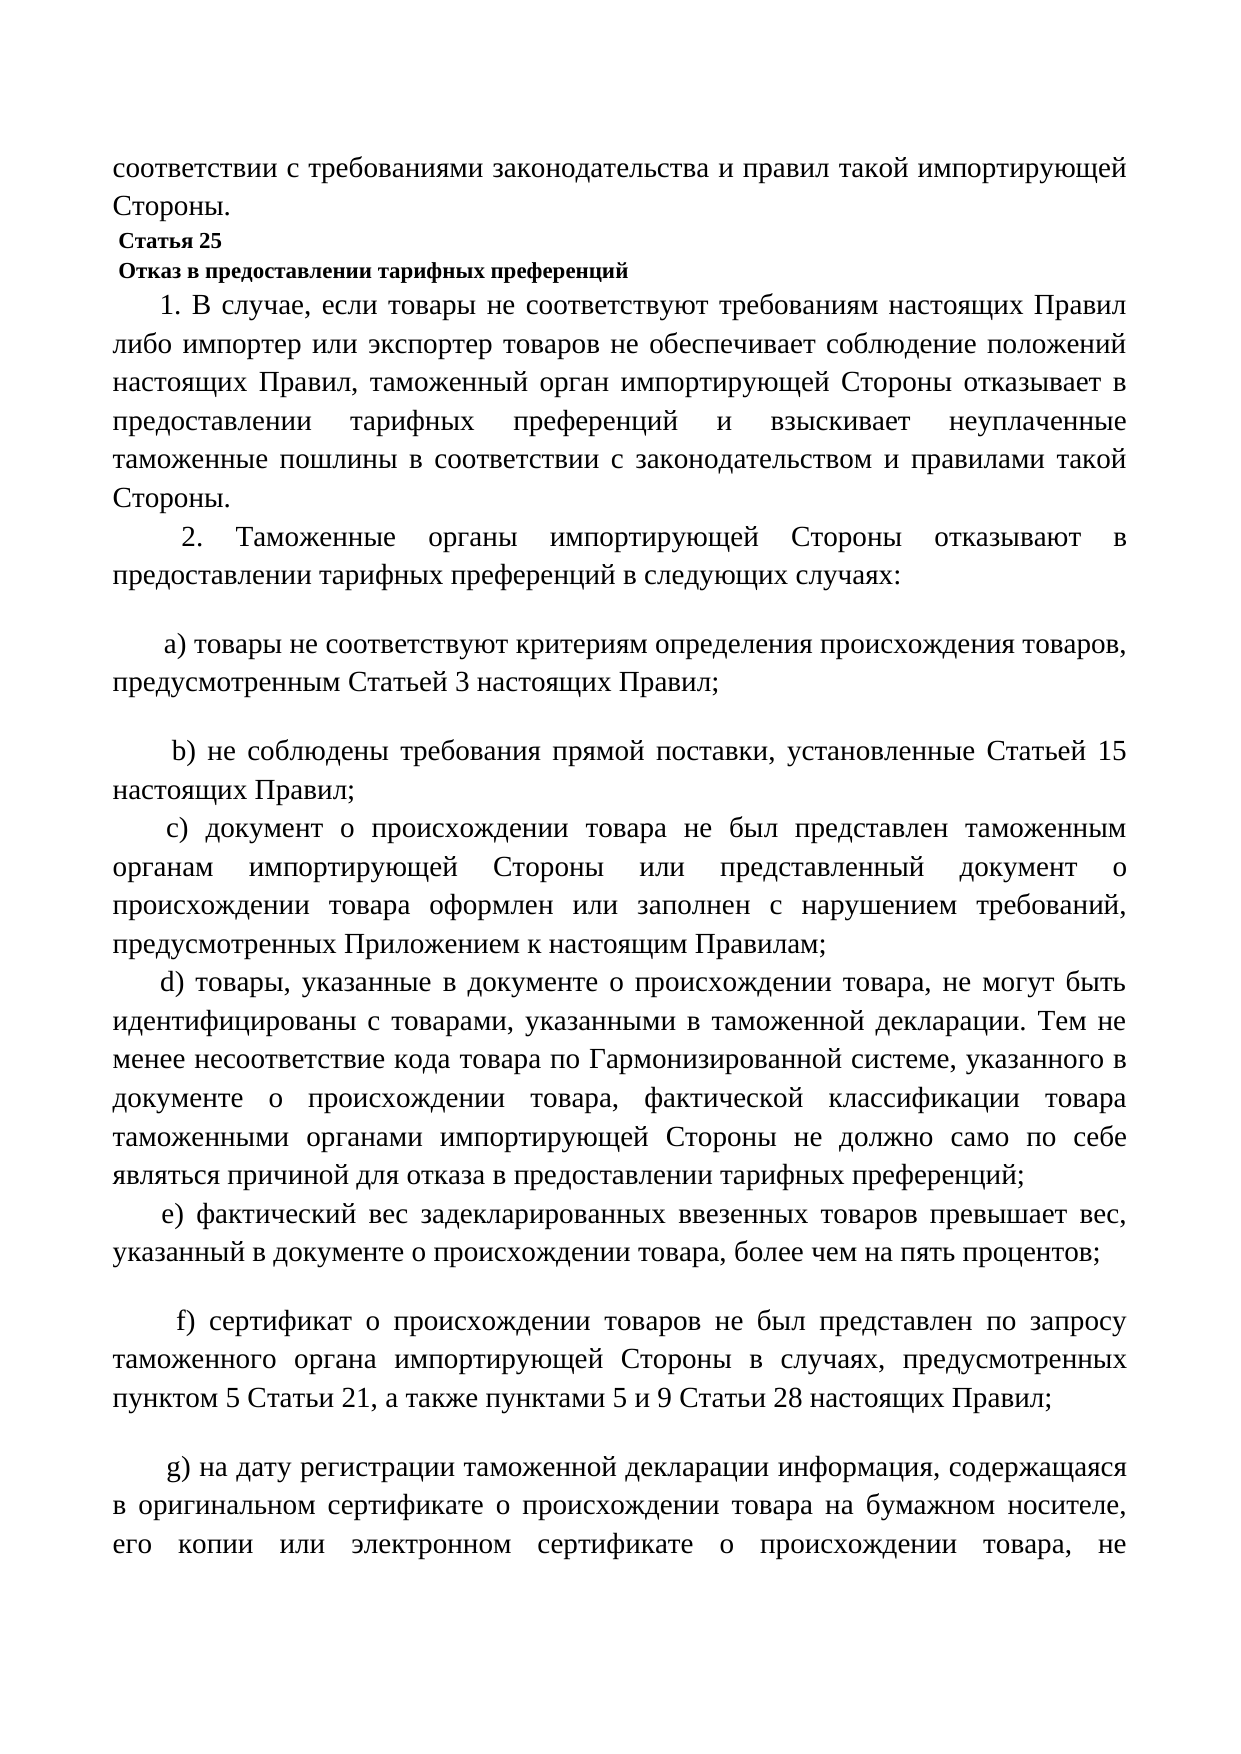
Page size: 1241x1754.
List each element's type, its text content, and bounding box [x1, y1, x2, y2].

text 1. В случае, если товары не соответствуют требованиям настоящих Правил либо импортер или экспортер товаров не обеспечивает соблюдение положений настоящих Правил, таможенный орган импортирующей Стороны отказывает в предоставлении тарифных преференций и взыскивает неуплаченные таможенные пошлины в соответствии с законодательством и правилами такой Стороны. [112, 287, 1128, 514]
text f) сертификат о происхождении товаров не был представлен по запросу таможенного органа импортирующей Стороны в случаях, предусмотренных пунктом 5 Статьи 21, а также пунктами 5 и 9 Статьи 28 настоящих Правил; [112, 1303, 1128, 1414]
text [112, 1449, 1128, 1559]
text e) фактический вес задекларированных ввезенных товаров превышает вес, указанный в документе о происхождении товара, более чем на пять процентов; [112, 1196, 1128, 1268]
text Отказ в предоставлении тарифных преференций [112, 257, 1128, 284]
text c) документ о происхождении товара не был представлен таможенным органам импортирующей Стороны или представленный документ о происхождении товара оформлен или заполнен с нарушением требований, предусмотренных Приложением к настоящим Правилам; [112, 810, 1128, 959]
text d) товары, указанные в документе о происхождении товара, не могут быть идентифицированы с товарами, указанными в таможенной декларации. Тем не менее несоответствие кода товара по Гармонизированной системе, указанного в документе о происхождении товара, фактической классификации товара таможенными органами импортирующей Стороны не должно само по себе являться причиной для отказа в предоставлении тарифных преференций; [112, 964, 1128, 1191]
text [112, 150, 1128, 222]
text 2. Таможенные органы импортирующей Стороны отказывают в предоставлении тарифных преференций в следующих случаях: [112, 519, 1128, 591]
text a) товары не соответствуют критериям определения происхождения товаров, предусмотренным Статьей 3 настоящих Правил; [112, 626, 1128, 698]
text b) не соблюдены требования прямой поставки, установленные Статьей 15 настоящих Правил; [112, 733, 1128, 805]
text Статья 25 [112, 227, 1128, 253]
